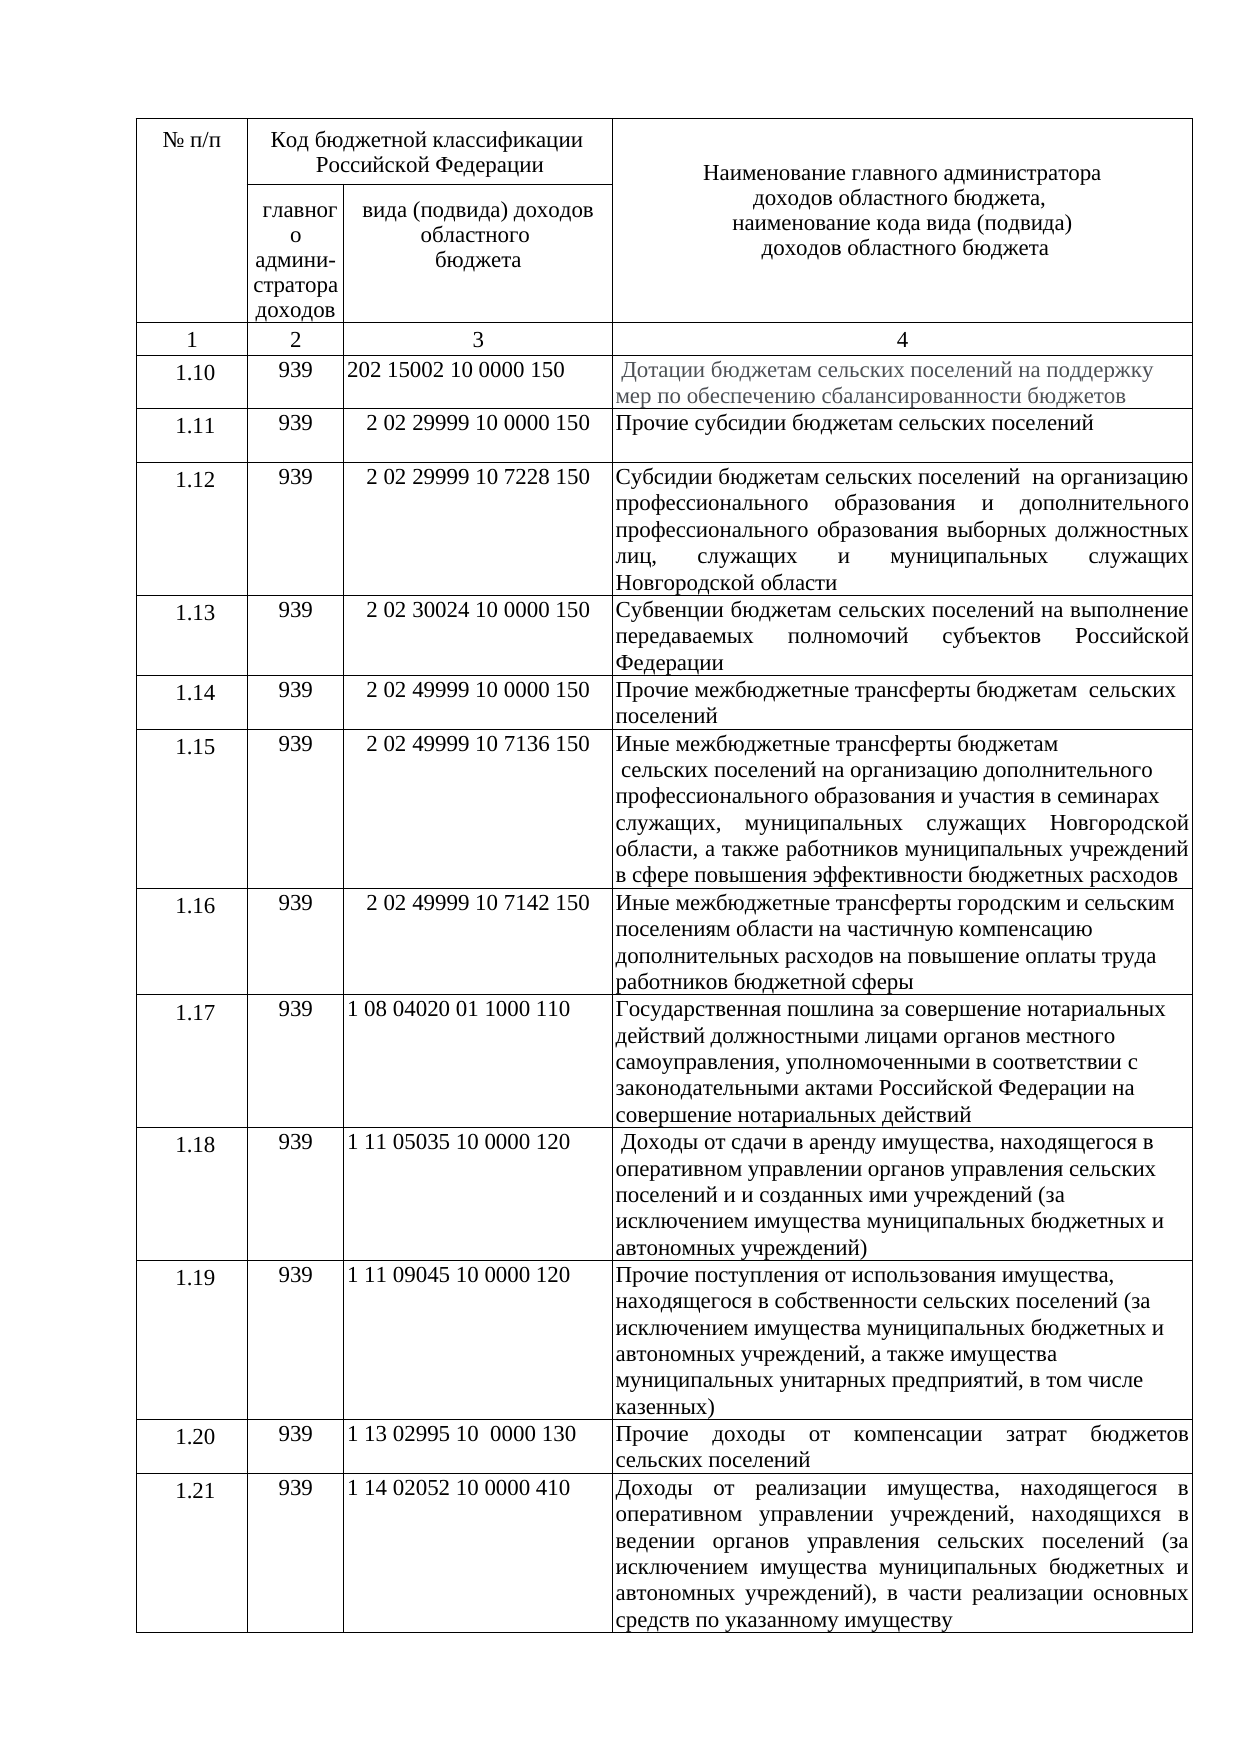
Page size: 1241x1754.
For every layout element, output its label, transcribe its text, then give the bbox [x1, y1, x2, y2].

table_cell [137, 1420, 247, 1473]
table_cell 2 02 49999 10 7136 150 [344, 730, 612, 888]
table_cell [137, 1261, 247, 1419]
table_cell [137, 676, 247, 729]
table_cell 939 [248, 995, 343, 1127]
table_cell [137, 356, 247, 408]
table_cell Субсидии бюджетам сельских поселений на организацию профессионального образования и дополнительного профессионального образования выборных должностных лиц, служащих и муниципальных служащих Новгородской области [613, 463, 1192, 595]
table_cell 939 [248, 596, 343, 675]
table_cell 1 13 02995 10 0000 130 [344, 1420, 612, 1473]
table_cell вида (подвида) доходов областного бюджета [344, 185, 612, 322]
table_cell Прочие поступления от использования имущества, находящегося в собственности сельских поселений (за исключением имущества муниципальных бюджетных и автономных учреждений, а также имущества муниципальных унитарных предприятий, в том числе казенных) [613, 1261, 1192, 1419]
table_cell 2 [248, 323, 343, 354]
table_cell 2 02 29999 10 7228 150 [344, 463, 612, 595]
table_cell Доходы от реализации имущества, находящегося в оперативном управлении учреждений, находящихся в ведении органов управления сельских поселений (за исключением имущества муниципальных бюджетных и автономных учреждений), в части реализации основных средств по указанному имуществу [613, 1474, 1192, 1632]
table_cell 2 02 30024 10 0000 150 [344, 596, 612, 675]
table_cell главного админи-стратора доходов [248, 185, 343, 322]
table_cell 939 [248, 463, 343, 595]
table_header № п/п [137, 119, 247, 322]
table_cell Государственная пошлина за совершение нотариальных действий должностными лицами органов местного самоуправления, уполномоченными в соответствии с законодательными актами Российской Федерации на совершение нотариальных действий [613, 995, 1192, 1127]
table_cell 202 15002 10 0000 150 [344, 356, 612, 408]
table_cell Прочие субсидии бюджетам сельских поселений [613, 409, 1192, 462]
table_cell 2 02 49999 10 0000 150 [344, 676, 612, 729]
table_cell Дотации бюджетам сельских поселений на поддержку мер по обеспечению сбалансированности бюджетов [613, 356, 1192, 408]
table_cell 939 [248, 356, 343, 408]
table_cell 939 [248, 1420, 343, 1473]
table_cell 939 [248, 1474, 343, 1632]
table_cell Иные межбюджетные трансферты городским и сельским поселениям области на частичную компенсацию дополнительных расходов на повышение оплаты труда работников бюджетной сферы [613, 889, 1192, 994]
table_header Код бюджетной классификации Российской Федерации [248, 119, 612, 184]
table_cell 2 02 29999 10 0000 150 [344, 409, 612, 462]
table_cell Субвенции бюджетам сельских поселений на выполнение передаваемых полномочий субъектов Российской Федерации [613, 596, 1192, 675]
table_cell 939 [248, 730, 343, 888]
table_cell 2 02 49999 10 7142 150 [344, 889, 612, 994]
table_cell 1 08 04020 01 1000 110 [344, 995, 612, 1127]
table_cell [137, 596, 247, 675]
table_cell 1 14 02052 10 0000 410 [344, 1474, 612, 1632]
table_cell [137, 995, 247, 1127]
table_cell 3 [344, 323, 612, 354]
table_cell 939 [248, 889, 343, 994]
table_cell 4 [613, 323, 1192, 354]
table_cell [137, 889, 247, 994]
table_cell [137, 730, 247, 888]
table_cell 939 [248, 676, 343, 729]
table_cell Иные межбюджетные трансферты бюджетам сельских поселений на организацию дополнительного профессионального образования и участия в семинарах служащих, муниципальных служащих Новгородской области, а также работников муниципальных учреждений в сфере повышения эффективности бюджетных расходов [613, 730, 1192, 888]
table_cell [137, 463, 247, 595]
table_cell 939 [248, 409, 343, 462]
table_cell Доходы от сдачи в аренду имущества, находящегося в оперативном управлении органов управления сельских поселений и и созданных ими учреждений (за исключением имущества муниципальных бюджетных и автономных учреждений) [613, 1128, 1192, 1260]
table_cell Прочие межбюджетные трансферты бюджетам сельских поселений [613, 676, 1192, 729]
table_cell 1 11 05035 10 0000 120 [344, 1128, 612, 1260]
table_cell 1 11 09045 10 0000 120 [344, 1261, 612, 1419]
table_cell 1 [137, 323, 247, 354]
table_cell [137, 1128, 247, 1260]
table_cell 939 [248, 1261, 343, 1419]
table_cell 939 [248, 1128, 343, 1260]
table_cell Прочие доходы от компенсации затрат бюджетов сельских поселений [613, 1420, 1192, 1473]
table_header Наименование главного администратора доходов областного бюджета, наименование кода вида (подвида) доходов областного бюджета [613, 119, 1192, 322]
table_cell [137, 1474, 247, 1632]
table_cell [137, 409, 247, 462]
